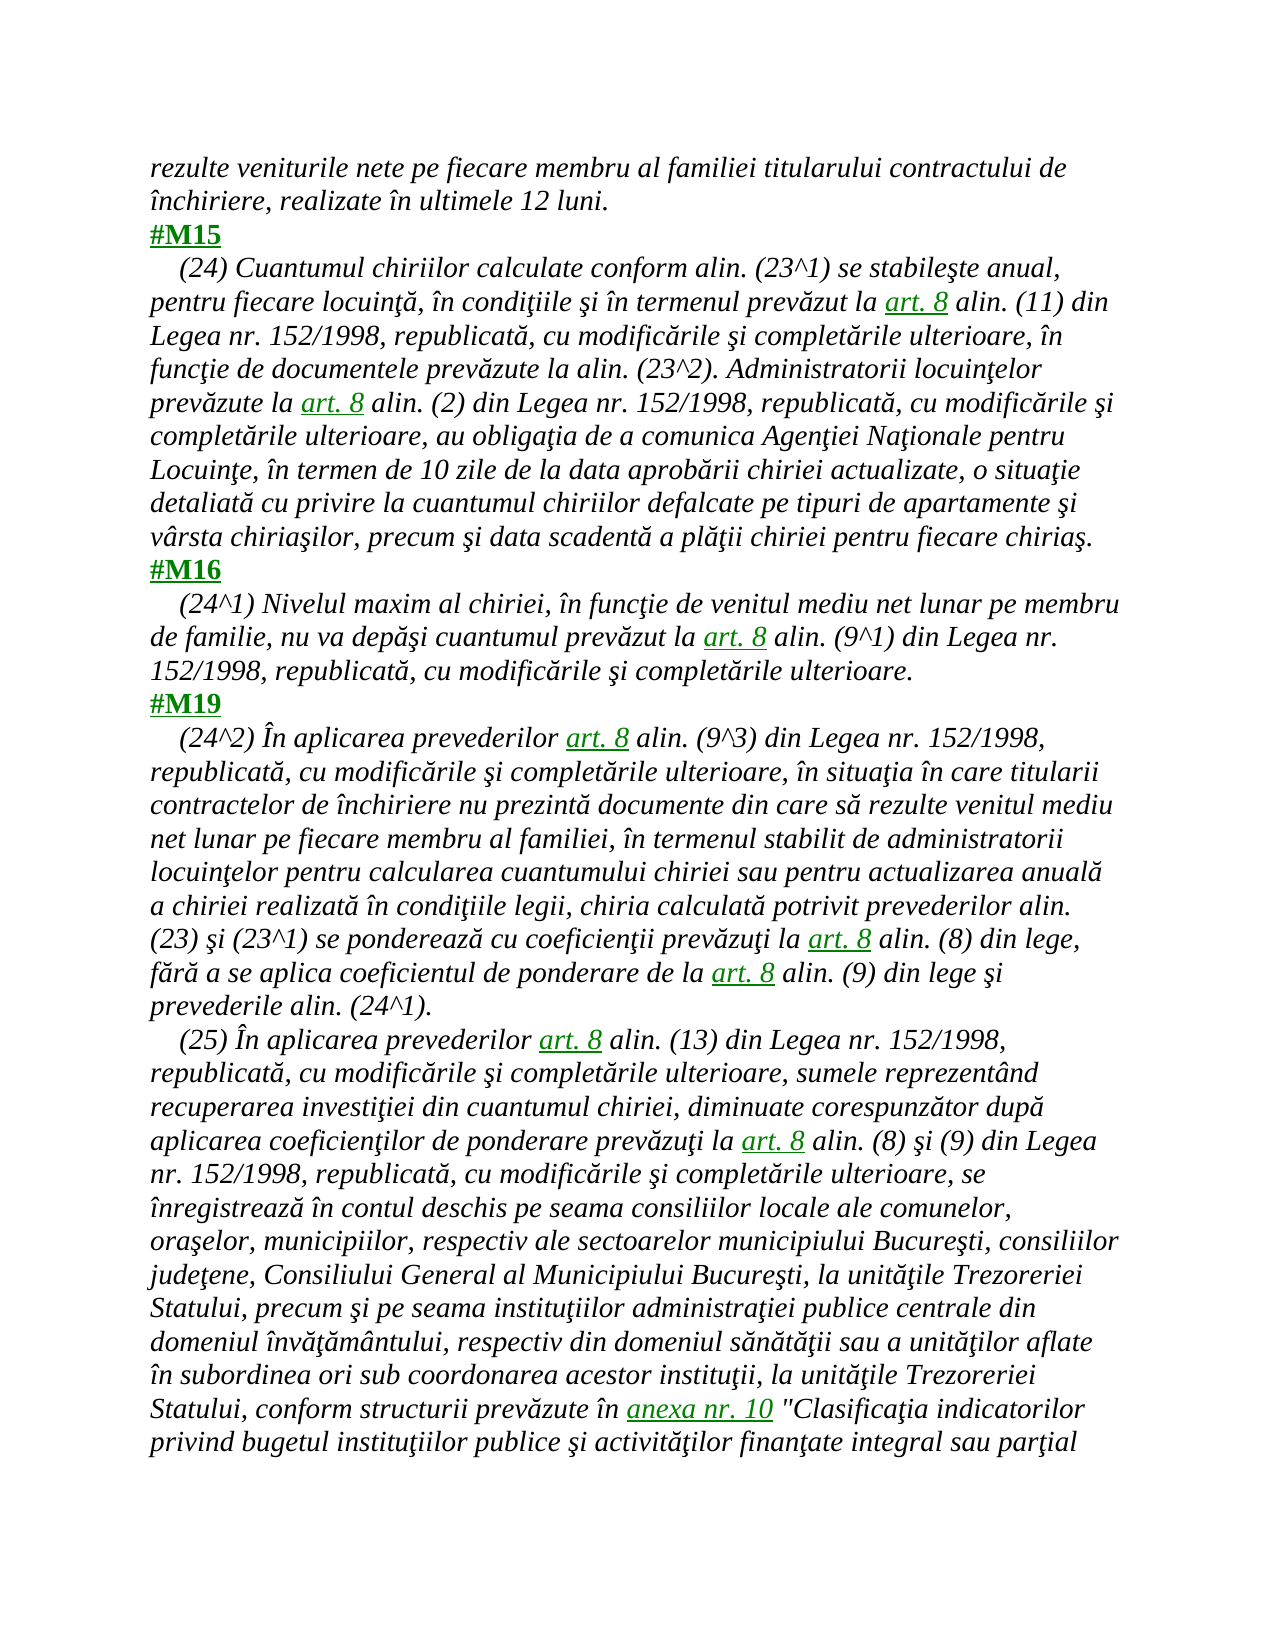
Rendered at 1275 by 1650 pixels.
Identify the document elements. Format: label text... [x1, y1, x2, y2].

text #M16 [150, 552, 1125, 586]
text (24^1) Nivelul maxim al chiriei, în funcţie de venitul mediu net lunar pe membru de familie, nu va depăşi cuantumul prevăzut la art. 8 alin. (9^1) din Legea nr. 152/1998, republicată, cu modificările şi completările ulterioare. [150, 586, 1125, 687]
text #M19 [150, 687, 1125, 720]
text (24^2) În aplicarea prevederilor art. 8 alin. (9^3) din Legea nr. 152/1998, republicată, cu modificările şi completările ulterioare, în situaţia în care titularii contractelor de închiriere nu prezintă documente din care să rezulte venitul mediu net lunar pe fiecare membru al familiei, în termenul stabilit de administratorii locuinţelor pentru calcularea cuantumului chiriei sau pentru actualizarea anuală a chiriei realizată în condiţiile legii, chiria calculată potrivit prevederilor alin. (23) şi (23^1) se ponderează cu coeficienţii prevăzuţi la art. 8 alin. (8) din lege, fără a se aplica coeficientul de ponderare de la art. 8 alin. (9) din lege şi prevederile alin. (24^1). [150, 720, 1125, 1022]
text (24) Cuantumul chiriilor calculate conform alin. (23^1) se stabileşte anual, pentru fiecare locuinţă, în condiţiile şi în termenul prevăzut la art. 8 alin. (11) din Legea nr. 152/1998, republicată, cu modificările şi completările ulterioare, în funcţie de documentele prevăzute la alin. (23^2). Administratorii locuinţelor prevăzute la art. 8 alin. (2) din Legea nr. 152/1998, republicată, cu modificările şi completările ulterioare, au obligaţia de a comunica Agenţiei Naţionale pentru Locuinţe, în termen de 10 zile de la data aprobării chiriei actualizate, o situaţie detaliată cu privire la cuantumul chiriilor defalcate pe tipuri de apartamente şi vârsta chiriaşilor, precum şi data scadentă a plăţii chiriei pentru fiecare chiriaş. [150, 251, 1125, 552]
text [150, 1022, 1125, 1458]
text #M15 [150, 217, 1125, 251]
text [150, 150, 1125, 217]
